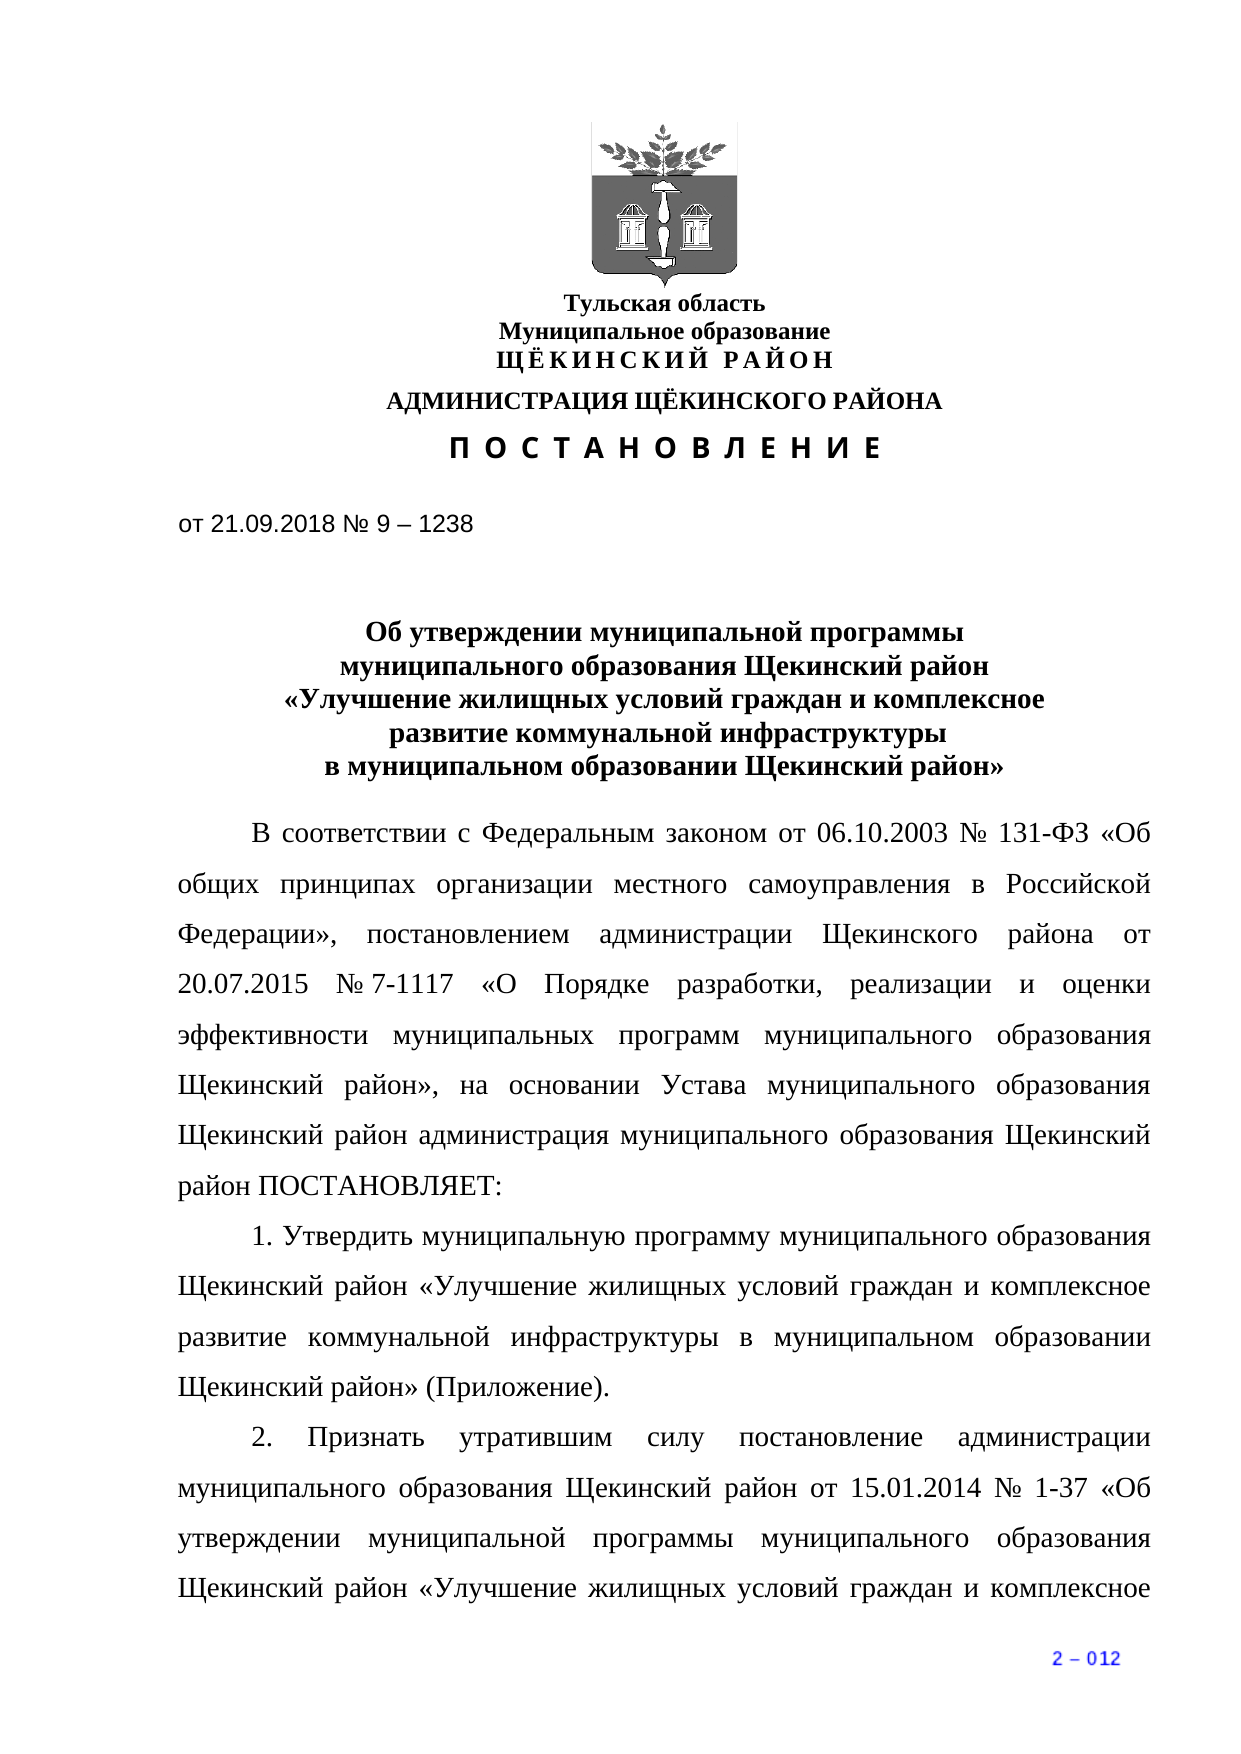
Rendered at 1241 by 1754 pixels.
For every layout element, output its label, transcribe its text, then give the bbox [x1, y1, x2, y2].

text АДМИНИСТРАЦИЯ ЩЁКИНСКОГО РАЙОНА [177, 386, 1152, 415]
text «Улучшение жилищных условий граждан и комплексное [177, 681, 1152, 715]
text в муниципальном образовании Щекинский район» [177, 748, 1152, 782]
text Об утверждении муниципальной программы [177, 614, 1152, 648]
text В соответствии с Федеральным законом от 06.10.2003 № 131-ФЗ «Об общих принципах организации местного самоуправления в Российской Федерации», постановлением администрации Щекинского района от 20.07.2015 № 7-1117 «О Порядке разработки, реализации и оценки эффективности муниципальных программ муниципального образования Щекинский район», на основании Устава муниципального образования Щекинский район администрация муниципального образования Щекинский район ПОСТАНОВЛЯЕТ: [177, 816, 1152, 1201]
text Тульская область [177, 288, 1152, 316]
text муниципального образования Щекинский район [177, 648, 1152, 681]
text развитие коммунальной инфраструктуры [177, 715, 1152, 748]
text Муниципальное образование [177, 316, 1152, 345]
text 1. Утвердить муниципальную программу муниципального образования Щекинский район «Улучшение жилищных условий граждан и комплексное развитие коммунальной инфраструктуры в муниципальном образовании Щекинский район» (Приложение). [177, 1218, 1152, 1403]
text ЩЁКИНСКИЙ РАЙОН [177, 345, 1152, 374]
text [177, 1419, 1152, 1604]
text П О С Т А Н О В Л Е Н И Е [177, 428, 1152, 467]
